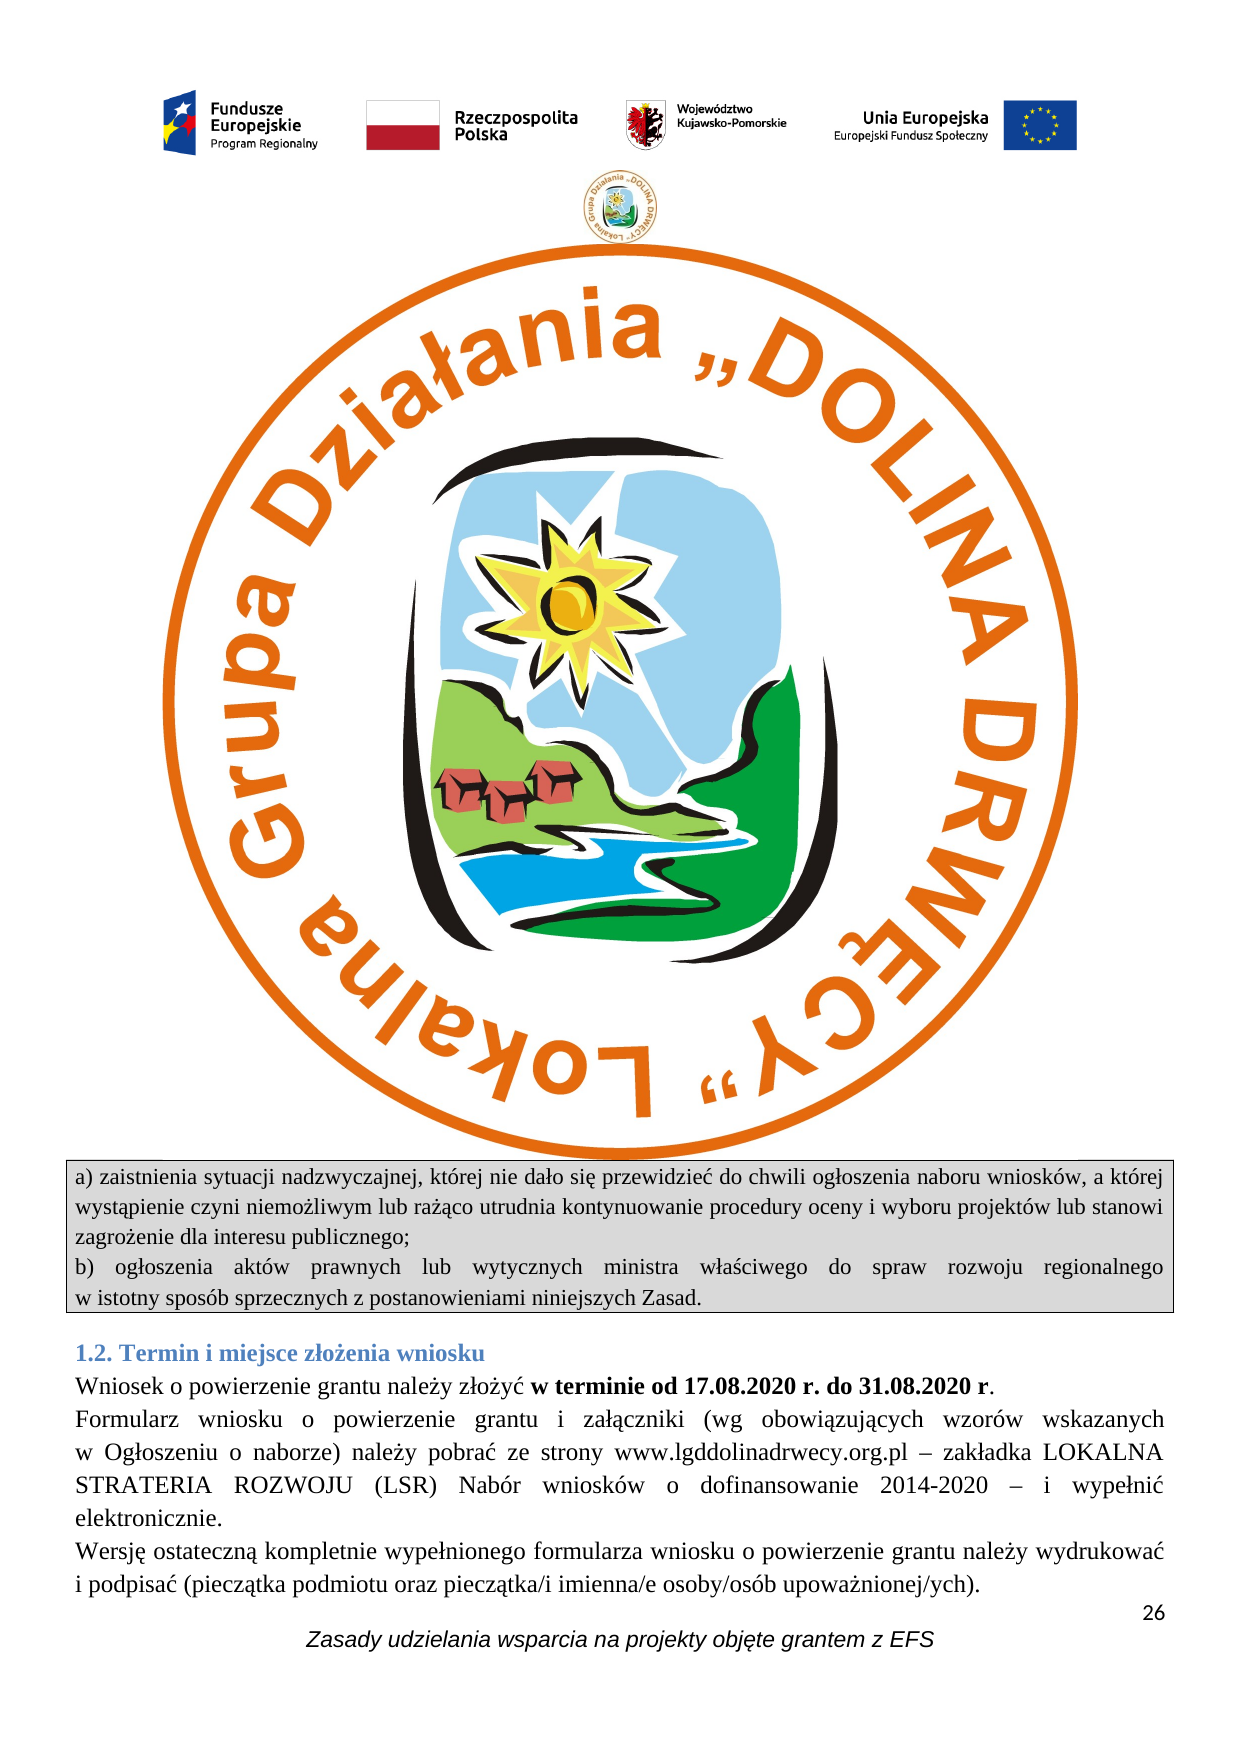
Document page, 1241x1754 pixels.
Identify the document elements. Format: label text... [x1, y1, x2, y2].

subtitle 1.2. Termin i miejsce złożenia wniosku [75, 1338, 1165, 1366]
text a) zaistnienia sytuacji nadzwyczajnej, której nie dało się przewidzieć do chwili ogłoszenia naboru wniosków, a której wystąpienie czyni niemożliwym lub rażąco utrudnia kontynuowanie procedury oceny i wyboru projektów lub stanowi zagrożenie dla interesu publicznego; [67, 1161, 1173, 1249]
text Wersję ostateczną kompletnie wypełnionego formularza wniosku o powierzenie grantu należy wydrukować i podpisać (pieczątka podmiotu oraz pieczątka/i imienna/e osoby/osób upoważnionej/ych). [75, 1536, 1165, 1598]
picture [147, 73, 1093, 1160]
text Wniosek o powierzenie grantu należy złożyć w terminie od 17.08.2020 r. do 31.08.2020 r. [75, 1371, 1165, 1399]
text Formularz wniosku o powierzenie grantu i załączniki (wg obowiązujących wzorów wskazanych w Ogłoszeniu o naborze) należy pobrać ze strony www.lgddolinadrwecy.org.pl – zakładka LOKALNA STRATERIA ROZWOJU (LSR) Nabór wniosków o dofinansowanie 2014-2020 – i wypełnić elektronicznie. [75, 1404, 1165, 1532]
text b) ogłoszenia aktów prawnych lub wytycznych ministra właściwego do spraw rozwoju regionalnego w istotny sposób sprzecznych z postanowieniami niniejszych Zasad. [67, 1250, 1173, 1312]
